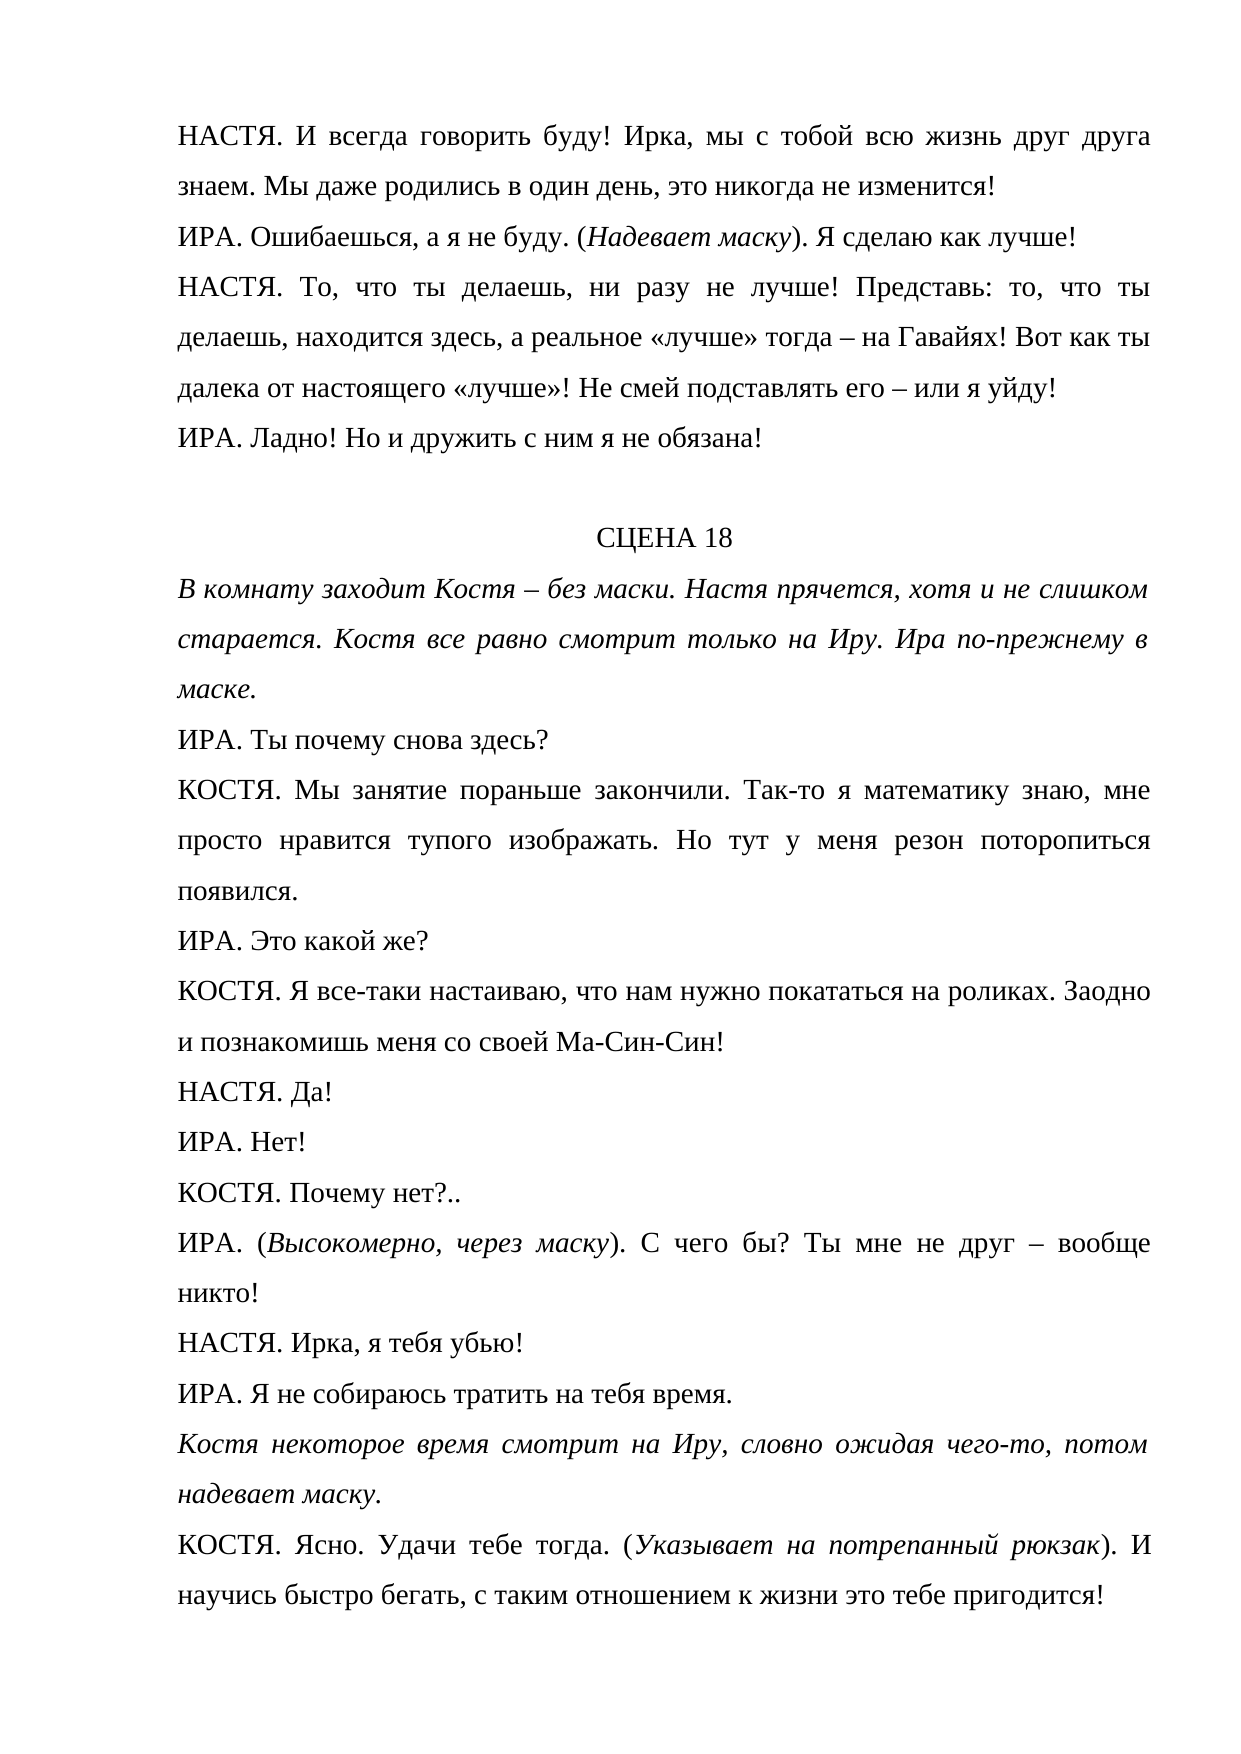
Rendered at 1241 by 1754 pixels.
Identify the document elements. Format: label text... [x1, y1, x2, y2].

text НАСТЯ. Да! [177, 1074, 1152, 1108]
text ИРА. Ладно! Но и дружить с ним я не обязана! [177, 420, 1152, 453]
text Костя некоторое время смотрит на Иру, словно ожидая чего-то, потом надевает маску. [177, 1426, 1152, 1510]
text КОСТЯ. Ясно. Удачи тебе тогда. (Указывает на потрепанный рюкзак). И научись быстро бегать, с таким отношением к жизни это тебе пригодится! [177, 1527, 1152, 1611]
text ИРА. Я не собираюсь тратить на тебя время. [177, 1376, 1152, 1409]
text СЦЕНА 18 [177, 521, 1152, 554]
text НАСТЯ. И всегда говорить буду! Ирка, мы с тобой всю жизнь друг друга знаем. Мы даже родились в один день, это никогда не изменится! [177, 118, 1152, 202]
text В комнату заходит Костя – без маски. Настя прячется, хотя и не слишком старается. Костя все равно смотрит только на Иру. Ира по-прежнему в маске. [177, 571, 1152, 705]
text КОСТЯ. Я все-таки настаиваю, что нам нужно покататься на роликах. Заодно и познакомишь меня со своей Ма-Син-Син! [177, 973, 1152, 1057]
text КОСТЯ. Почему нет?.. [177, 1175, 1152, 1208]
text ИРА. Ты почему снова здесь? [177, 722, 1152, 755]
text ИРА. Это какой же? [177, 923, 1152, 957]
text ИРА. Нет! [177, 1124, 1152, 1158]
text КОСТЯ. Мы занятие пораньше закончили. Так-то я математику знаю, мне просто нравится тупого изображать. Но тут у меня резон поторопиться появился. [177, 772, 1152, 906]
text ИРА. Ошибаешься, а я не буду. (Надевает маску). Я сделаю как лучше! [177, 219, 1152, 252]
text НАСТЯ. Ирка, я тебя убью! [177, 1326, 1152, 1359]
text ИРА. (Высокомерно, через маску). С чего бы? Ты мне не друг – вообще никто! [177, 1225, 1152, 1309]
text НАСТЯ. То, что ты делаешь, ни разу не лучше! Представь: то, что ты делаешь, находится здесь, а реальное «лучше» тогда – на Гавайях! Вот как ты далека от настоящего «лучше»! Не смей подставлять его – или я уйду! [177, 269, 1152, 403]
